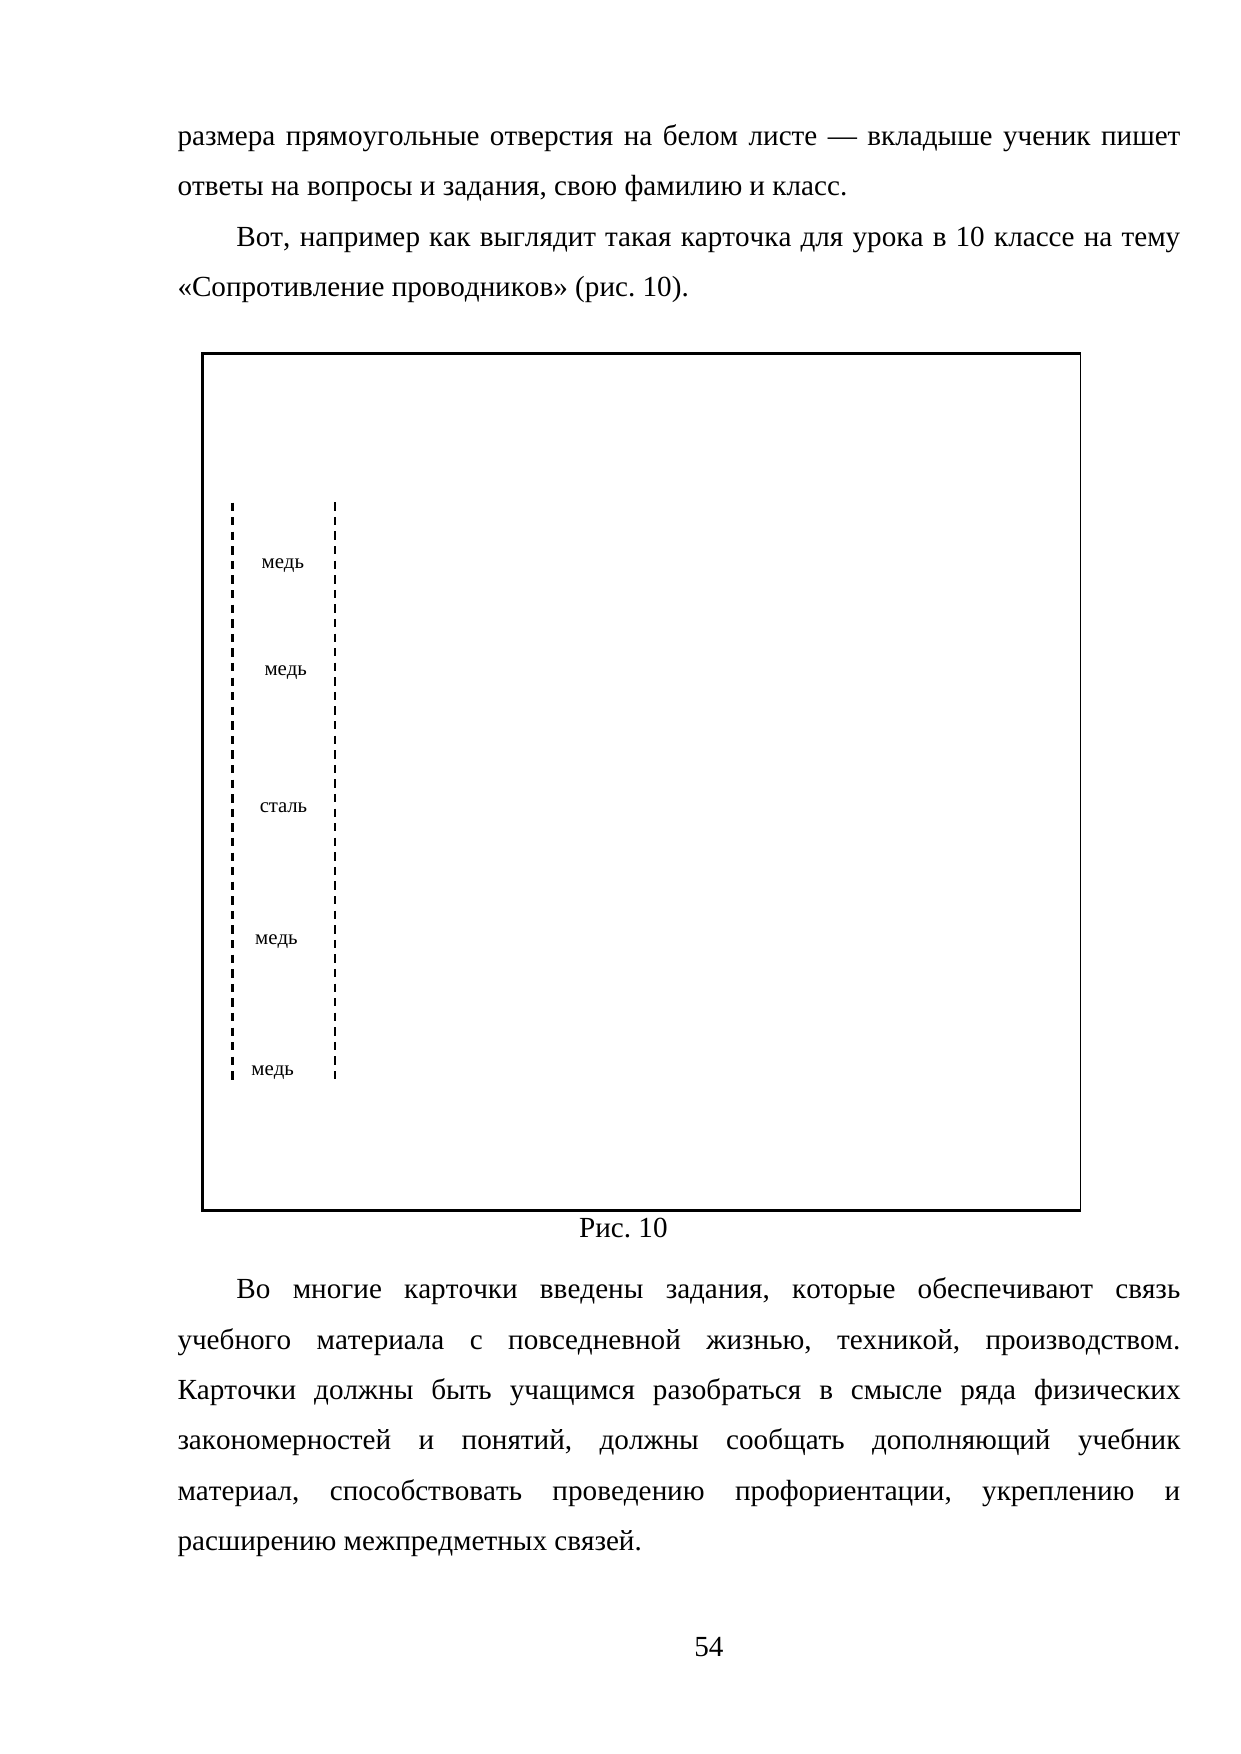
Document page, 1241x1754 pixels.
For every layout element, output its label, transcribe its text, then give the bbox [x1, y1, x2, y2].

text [177, 118, 1181, 202]
text Вот, например как выглядит такая карточка для урока в 10 классе на тему «Сопротивление проводников» (рис. 10). [177, 219, 1181, 303]
list Во многие карточки введены задания, которые обеспечивают связь учебного материала с повседневной жизнью, техникой, производством. Карточки должны быть учащимся разобраться в смысле ряда физических закономерностей и понятий, должны сообщать дополняющий учебник материал, способствовать проведению профориентации, укреплению и расширению межпредметных связей. [177, 319, 1181, 1557]
